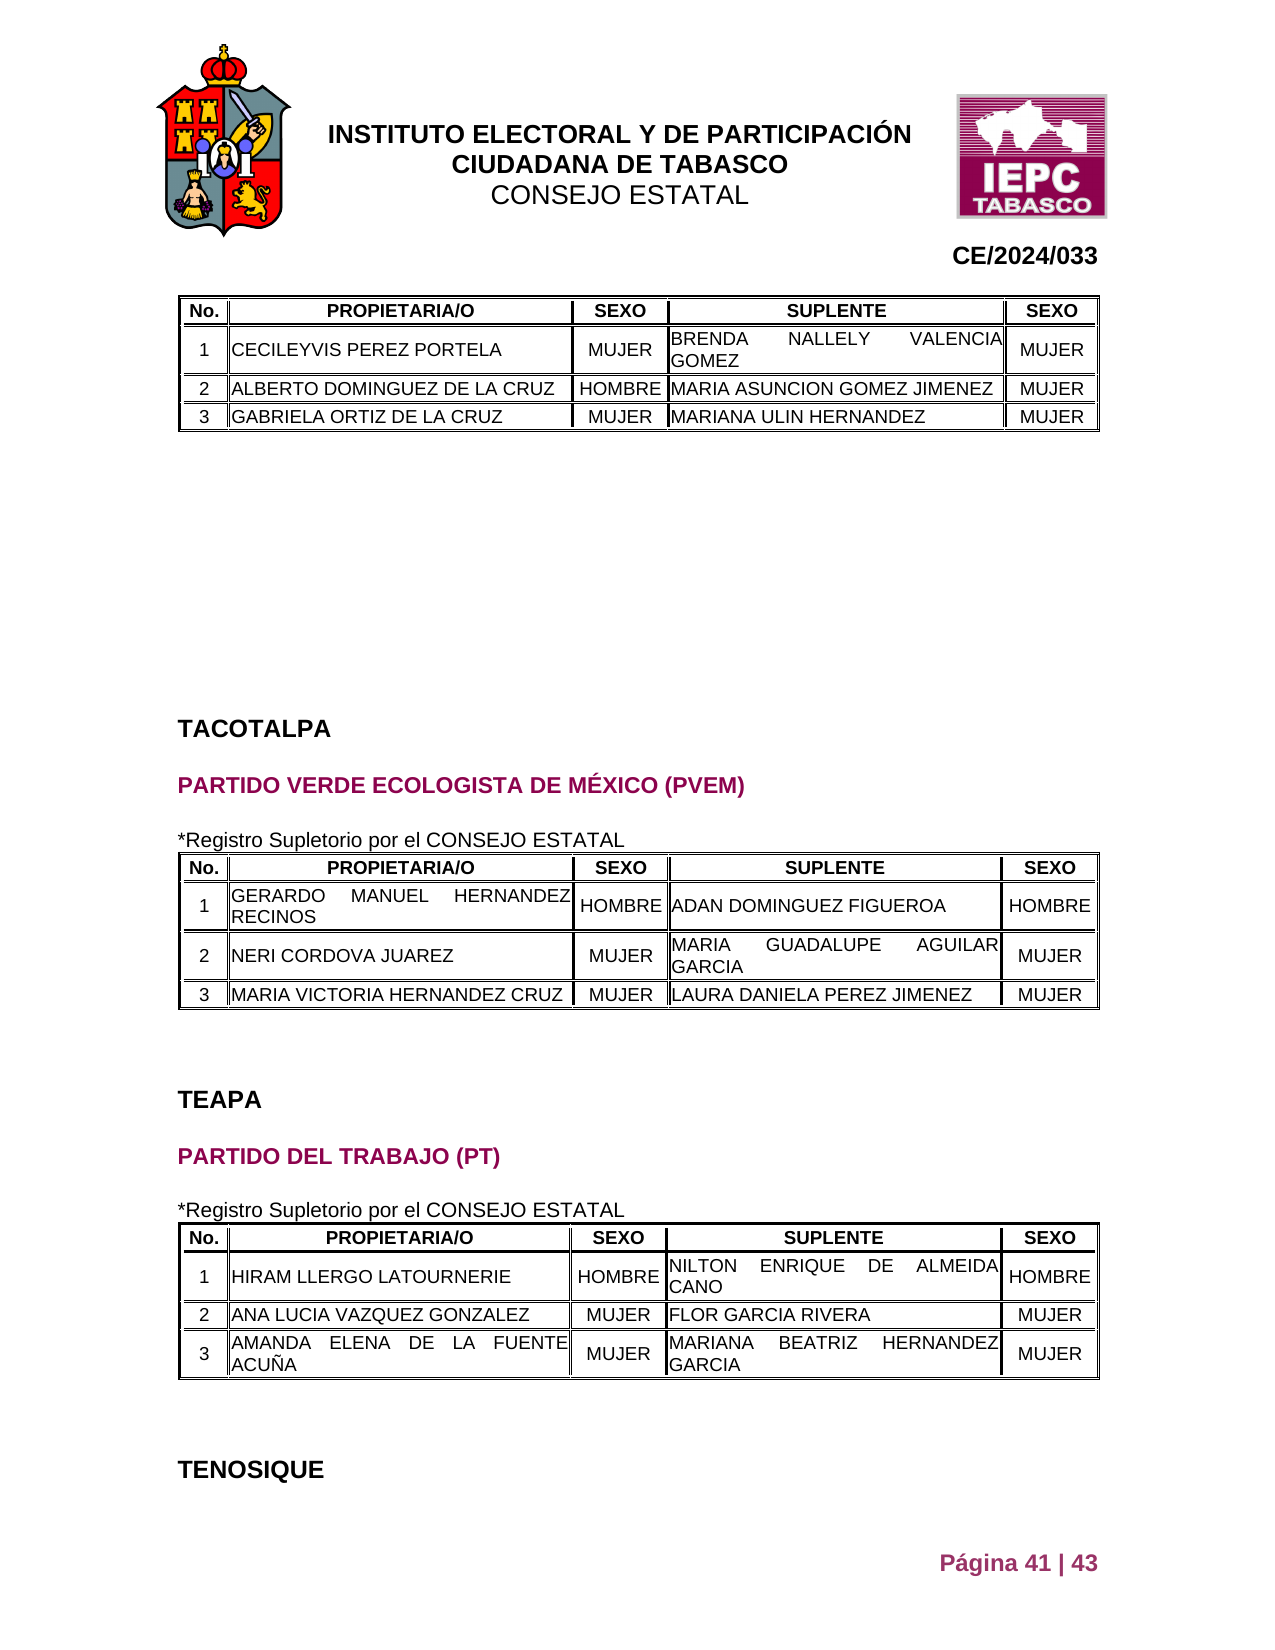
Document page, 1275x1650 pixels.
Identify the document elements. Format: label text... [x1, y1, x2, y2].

table_cell ALBERTO DOMINGUEZ DE LA CRUZ [230, 376, 571, 401]
table_cell HIRAM LLERGO LATOURNERIE [230, 1253, 569, 1299]
table_cell 3 [181, 1328, 229, 1377]
table_header No. [181, 855, 228, 879]
table_cell HOMBRE [575, 883, 667, 929]
table_cell HOMBRE [574, 376, 667, 401]
table_cell 1 [181, 323, 227, 373]
table_cell MUJER [1003, 929, 1097, 978]
table_cell BRENDA NALLELY VALENCIA GOMEZ [670, 327, 1003, 373]
table_cell LAURA DANIELA PEREZ JIMENEZ [669, 982, 1001, 1006]
table_cell MUJER [572, 404, 668, 428]
table_cell MARIA ASUNCION GOMEZ JIMENEZ [670, 376, 1003, 401]
table_cell MUJER [1005, 401, 1098, 428]
picture [956, 94, 1108, 219]
table_cell MUJER [1001, 1328, 1097, 1377]
table_header No. [181, 1225, 229, 1250]
table_cell NILTON ENRIQUE DE ALMEIDA CANO [668, 1253, 1000, 1299]
table_header SEXO [572, 297, 668, 323]
table_cell FLOR GARCIA RIVERA [668, 1303, 1000, 1327]
table_cell GERARDO MANUEL HERNANDEZ RECINOS [230, 883, 572, 929]
table_cell 2 [181, 929, 227, 978]
table_header No. [181, 299, 229, 323]
table_cell MUJER [574, 327, 667, 373]
table_cell MUJER [1005, 373, 1098, 401]
table_cell ADAN DOMINGUEZ FIGUEROA [671, 883, 1000, 929]
table_cell MARIANA ULIN HERNANDEZ [668, 401, 1005, 428]
table_header SUPLENTE [666, 1225, 1001, 1250]
table_cell HOMBRE [572, 1253, 665, 1299]
table_header SEXO [571, 1225, 666, 1250]
table_header SUPLENTE [668, 297, 1005, 323]
text *Registro Supletorio por el CONSEJO ESTATAL [177, 828, 1098, 852]
table_header SUPLENTE [669, 855, 1001, 879]
table_cell MUJER [573, 979, 669, 1006]
table_cell HOMBRE [1003, 1250, 1097, 1299]
table_cell 2 [180, 373, 229, 401]
table_cell 3 [181, 979, 228, 1006]
text PARTIDO VERDE ECOLOGISTA DE MÉXICO (PVEM) [177, 772, 1098, 798]
table_header SEXO [573, 853, 669, 879]
table_cell CECILEYVIS PEREZ PORTELA [230, 327, 571, 373]
table_cell MARIA GUADALUPE AGUILAR GARCIA [671, 933, 1000, 978]
table_header SEXO [1005, 299, 1097, 323]
table_cell MARIANA BEATRIZ HERNANDEZ GARCIA [666, 1331, 1001, 1377]
table_header SEXO [1001, 1225, 1097, 1250]
table_cell GABRIELA ORTIZ DE LA CRUZ [229, 404, 572, 428]
table_cell 1 [181, 1250, 227, 1299]
table_header PROPIETARIA/O [229, 299, 572, 323]
table_cell MUJER [575, 933, 667, 978]
table_cell 1 [181, 880, 227, 929]
text TACOTALPA [177, 714, 1098, 743]
picture [147, 44, 295, 241]
text TENOSIQUE [177, 1455, 1098, 1484]
table_cell HOMBRE [1003, 880, 1097, 929]
table_header PROPIETARIA/O [229, 1225, 571, 1250]
table_header PROPIETARIA/O [229, 853, 573, 879]
table_cell 2 [181, 1300, 227, 1327]
table_cell MUJER [1003, 1300, 1097, 1327]
table_cell MUJER [571, 1331, 666, 1377]
table_cell MUJER [1001, 979, 1097, 1006]
text *Registro Supletorio por el CONSEJO ESTATAL [177, 1198, 1098, 1222]
table_cell NERI CORDOVA JUAREZ [230, 933, 572, 978]
table_cell AMANDA ELENA DE LA FUENTE ACUÑA [229, 1331, 571, 1377]
text TEAPA [177, 1085, 1098, 1113]
table_cell MUJER [572, 1303, 665, 1327]
table_cell MUJER [1007, 323, 1097, 373]
table_header SEXO [1001, 855, 1097, 879]
table_cell MARIA VICTORIA HERNANDEZ CRUZ [229, 982, 573, 1006]
table_cell 3 [180, 401, 229, 428]
text PARTIDO DEL TRABAJO (PT) [177, 1143, 1098, 1169]
table_cell ANA LUCIA VAZQUEZ GONZALEZ [230, 1303, 569, 1327]
